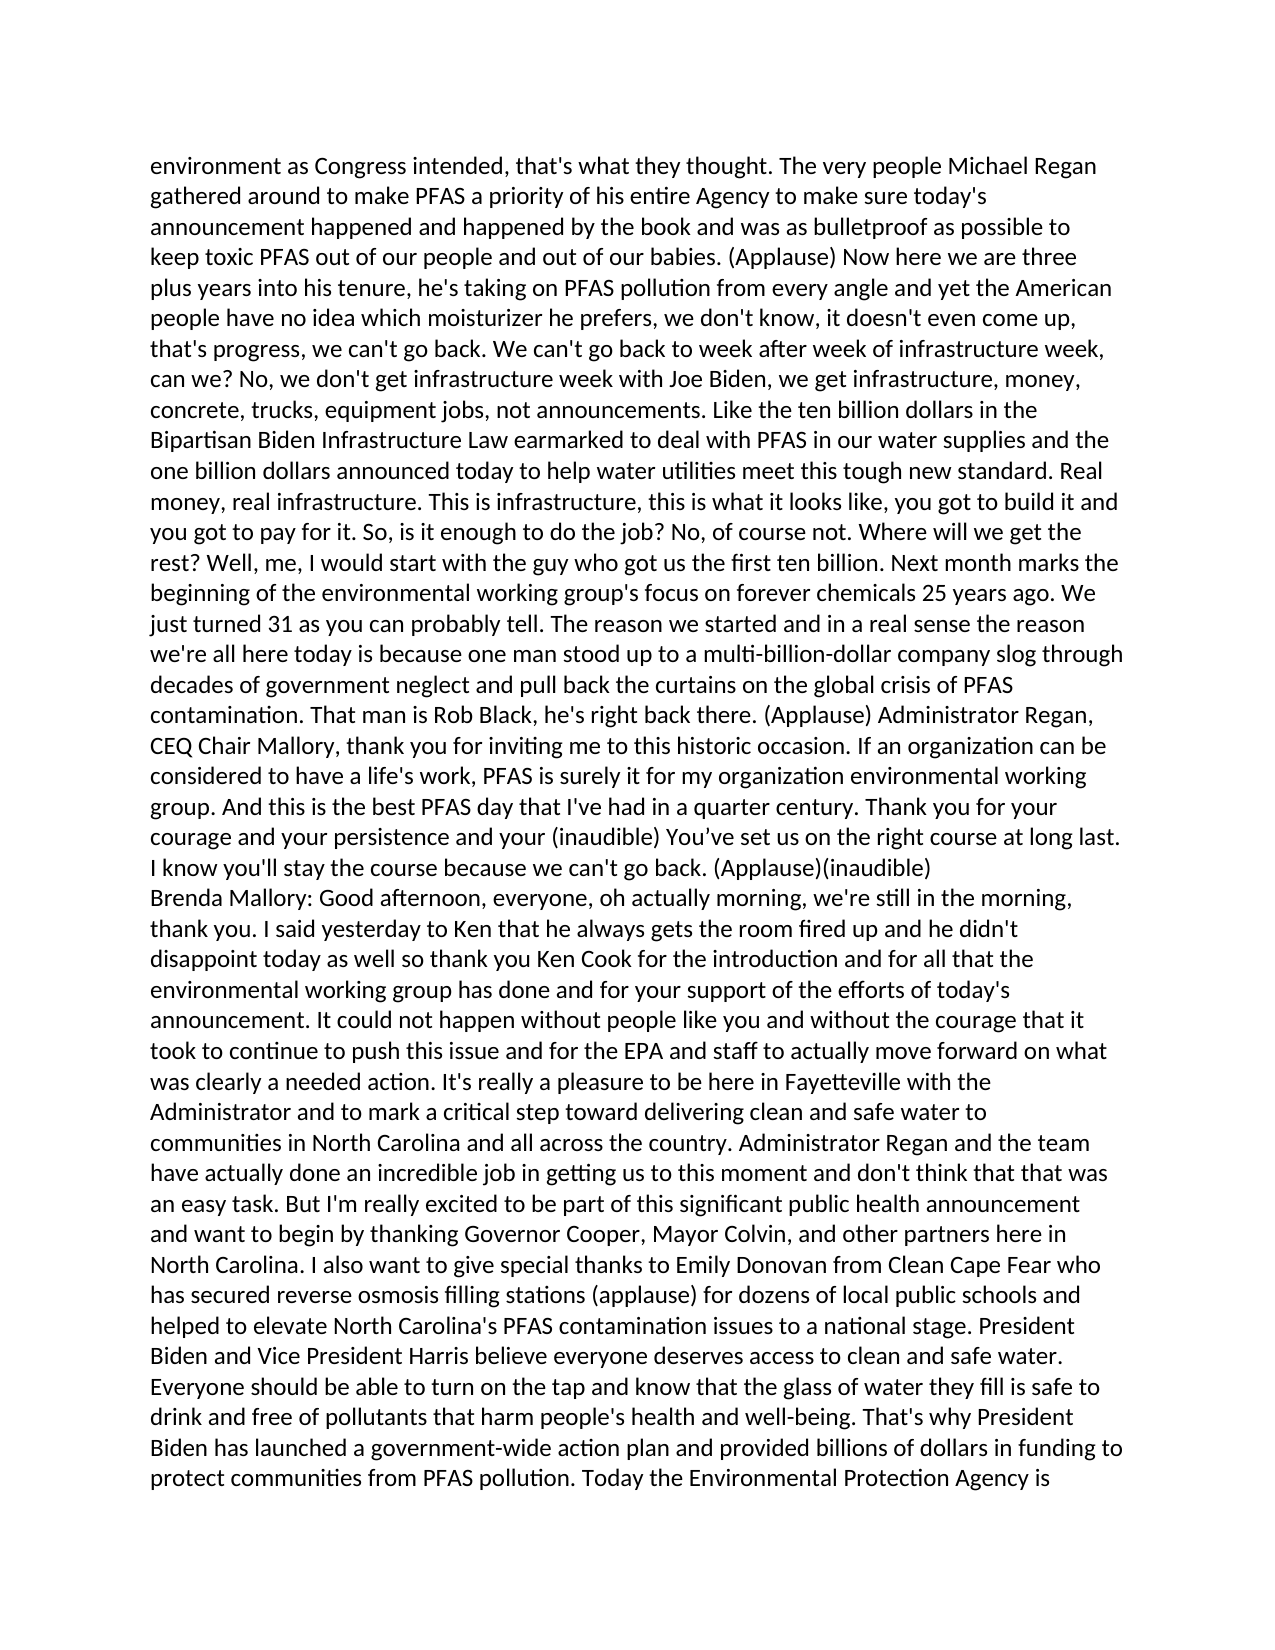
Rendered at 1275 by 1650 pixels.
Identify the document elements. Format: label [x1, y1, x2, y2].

text [150, 882, 1125, 1493]
text [150, 150, 1125, 882]
